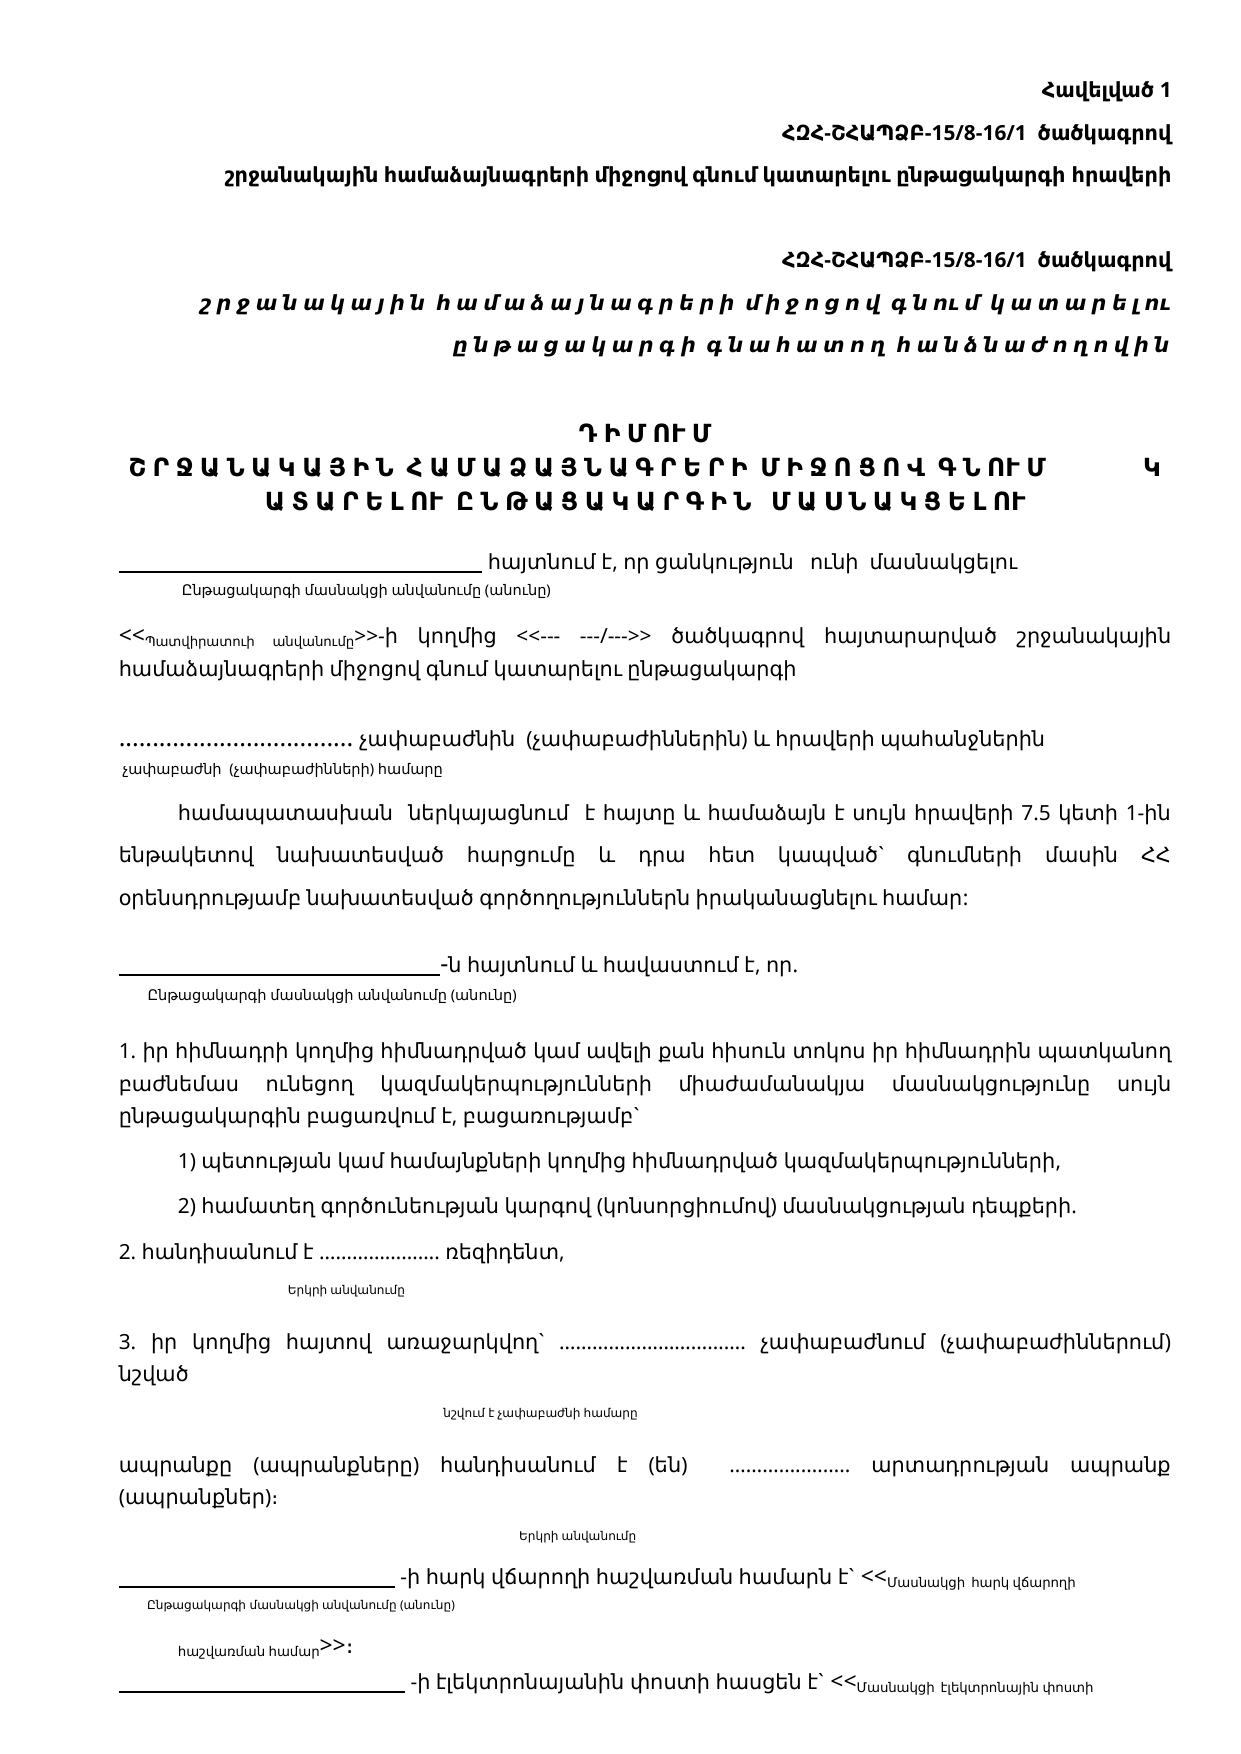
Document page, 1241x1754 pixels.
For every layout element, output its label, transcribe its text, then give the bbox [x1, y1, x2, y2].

text նշվում է չափաբաժնի համարը [118, 1405, 1171, 1433]
text Դ Ի Մ ՈՒ Մ [118, 416, 1171, 450]
text 1) պետության կամ համայնքների կողմից հիմնադրված կազմակերպությունների, [118, 1147, 1171, 1175]
text ՀԶՀ-ՇՀԱՊՁԲ-15/8-16/1 ծածկագրով [118, 245, 1171, 274]
text չափաբաժնի (չափաբաժինների) համարը [118, 759, 1171, 793]
text հաշվառման համար>>։ [118, 1629, 1171, 1660]
text 2) համատեղ գործունեության կարգով (կոնսորցիումով) մասնակցության դեպքերի. [118, 1192, 1171, 1220]
text ը ն թ ա ց ա կ ա ր գ ի գ ն ա հ ա տ ո ղ հ ա ն ձ ն ա ժ ո ղ ո վ ի ն [118, 331, 1171, 359]
text 1. իր հիմնադրի կողմից հիմնադրված կամ ավելի քան հիսուն տոկոս իր հիմնադրին պատկանող բաժնեմաս ունեցող կազմակերպությունների միաժամանակյա մասնակցությունը սույն ընթացակարգին բացառվում է, բացառությամբ` [118, 1036, 1171, 1130]
subtitle Շ Ր Ջ Ա Ն Ա Կ Ա Յ Ի Ն Հ Ա Մ Ա Ձ Ա Յ Ն Ա Գ Ր Ե Ր Ի Մ Ի Ջ Ո Ց Ո Վ Գ Ն ՈՒ Մ Կ Ա Տ Ա Ր Ե Լ ՈՒ Ը Ն Թ Ա Ց Ա Կ Ա Ր Գ Ի Ն Մ Ա Ս Ն Ա Կ Ց Ե Լ ՈՒ [118, 450, 1171, 518]
text <<Պատվիրատուի անվանումը>>-ի կողմից <<--- ---/--->> ծածկագրով հայտարարված շրջանակային համաձայնագրերի միջոցով գնում կատարելու ընթացակարգի [118, 619, 1171, 683]
text Ընթացակարգի մասնակցի անվանումը (անունը) [118, 580, 1171, 614]
text ՀԶՀ-ՇՀԱՊՁԲ-15/8-16/1 ծածկագրով [118, 118, 1171, 146]
text Երկրի անվանումը [118, 1527, 1171, 1556]
text շ ր ջ ա ն ա կ ա յ ի ն հ ա մ ա ձ ա յ ն ա գ ր ե ր ի մ ի ջ ո ց ո վ գ ն ու մ կ ա տ ա ր ե լ ու [118, 288, 1171, 316]
text Երկրի անվանումը [118, 1282, 1171, 1310]
text -ն հայտնում և հավաստում է, որ. [118, 945, 1171, 979]
text ................................... չափաբաժնին (չափաբաժիններին) և հրավերի պահանջներին [118, 720, 1171, 754]
text Հավելված 1 [118, 75, 1171, 103]
text շրջանակային համաձայնագրերի միջոցով գնում կատարելու ընթացակարգի հրավերի [118, 160, 1171, 189]
text համապատասխան ներկայացնում է հայտը և համաձայն է սույն հրավերի 7.5 կետի 1-ին ենթակետով նախատեսված հարցումը և դրա հետ կապված` գնումների մասին ՀՀ օրենսդրությամբ նախատեսված գործողություններն իրականացնելու համար: [118, 798, 1171, 912]
text 3. իր կողմից հայտով առաջարկվող` ……………………………. չափաբաժնում (չափաբաժիններում) նշված [118, 1327, 1171, 1388]
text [118, 1596, 1171, 1625]
text ապրանքը (ապրանքները) հանդիսանում է (են) …………..…….. արտադրության ապրանք (ապրանքներ)։ [118, 1450, 1171, 1511]
text -ի էլեկտրոնայանին փոստի հասցեն է` <<Մասնակցի էլեկտրոնային փոստի [118, 1665, 1171, 1696]
text 2. հանդիսանում է …………………. ռեզիդենտ, [118, 1237, 1171, 1265]
text -ի հարկ վճարողի հաշվառման համարն է` <<Մասնակցի հարկ վճարողի [118, 1560, 1171, 1591]
text հայտնում է, որ ցանկություն ունի մասնակցելու [118, 547, 1171, 575]
text Ընթացակարգի մասնակցի անվանումը (անունը) [118, 984, 1171, 1019]
